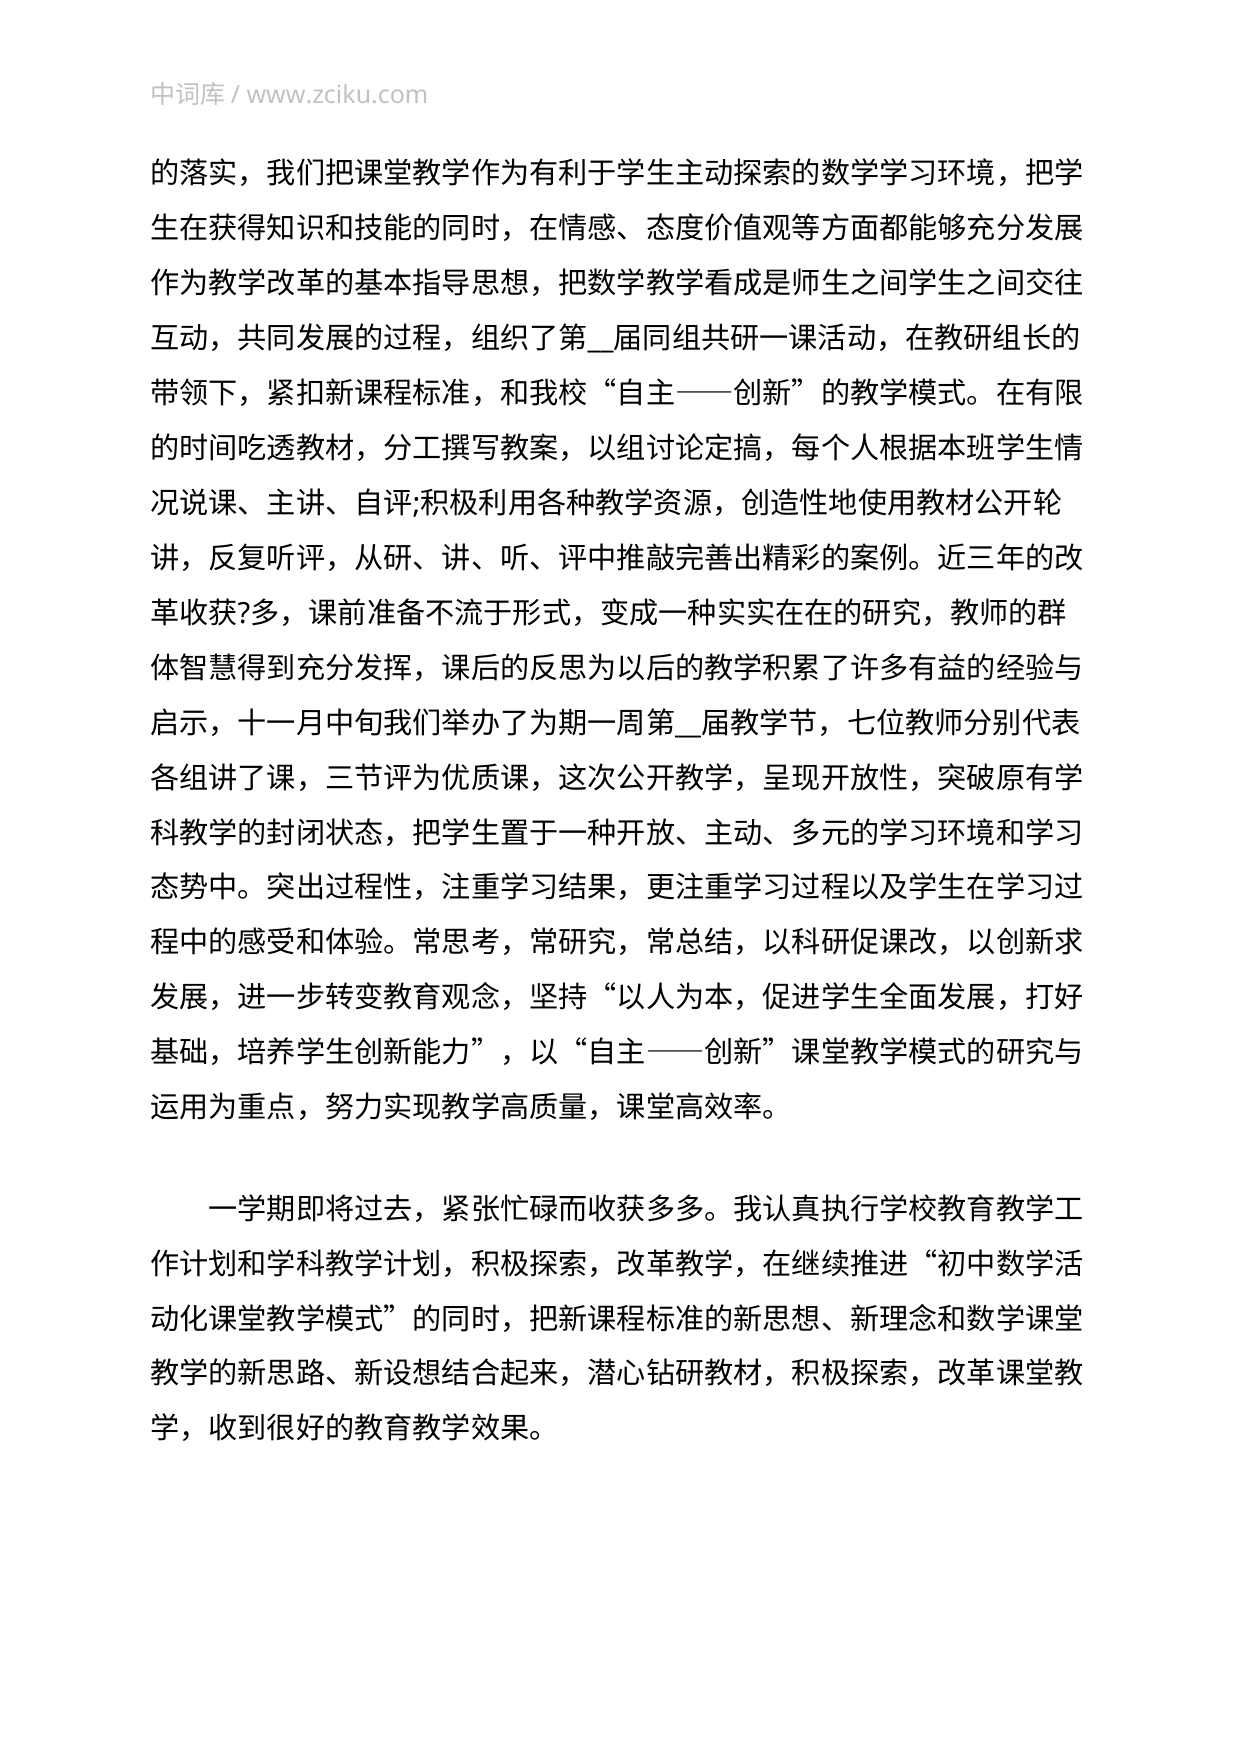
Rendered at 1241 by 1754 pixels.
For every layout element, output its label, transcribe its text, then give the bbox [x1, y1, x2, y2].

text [150, 150, 1090, 1126]
text 一学期即将过去，紧张忙碌而收获多多。我认真执行学校教育教学工作计划和学科教学计划，积极探索，改革教学，在继续推进“初中数学活动化课堂教学模式”的同时，把新课程标准的新思想、新理念和数学课堂教学的新思路、新设想结合起来，潜心钻研教材，积极探索，改革课堂教学，收到很好的教育教学效果。 [150, 1185, 1090, 1447]
